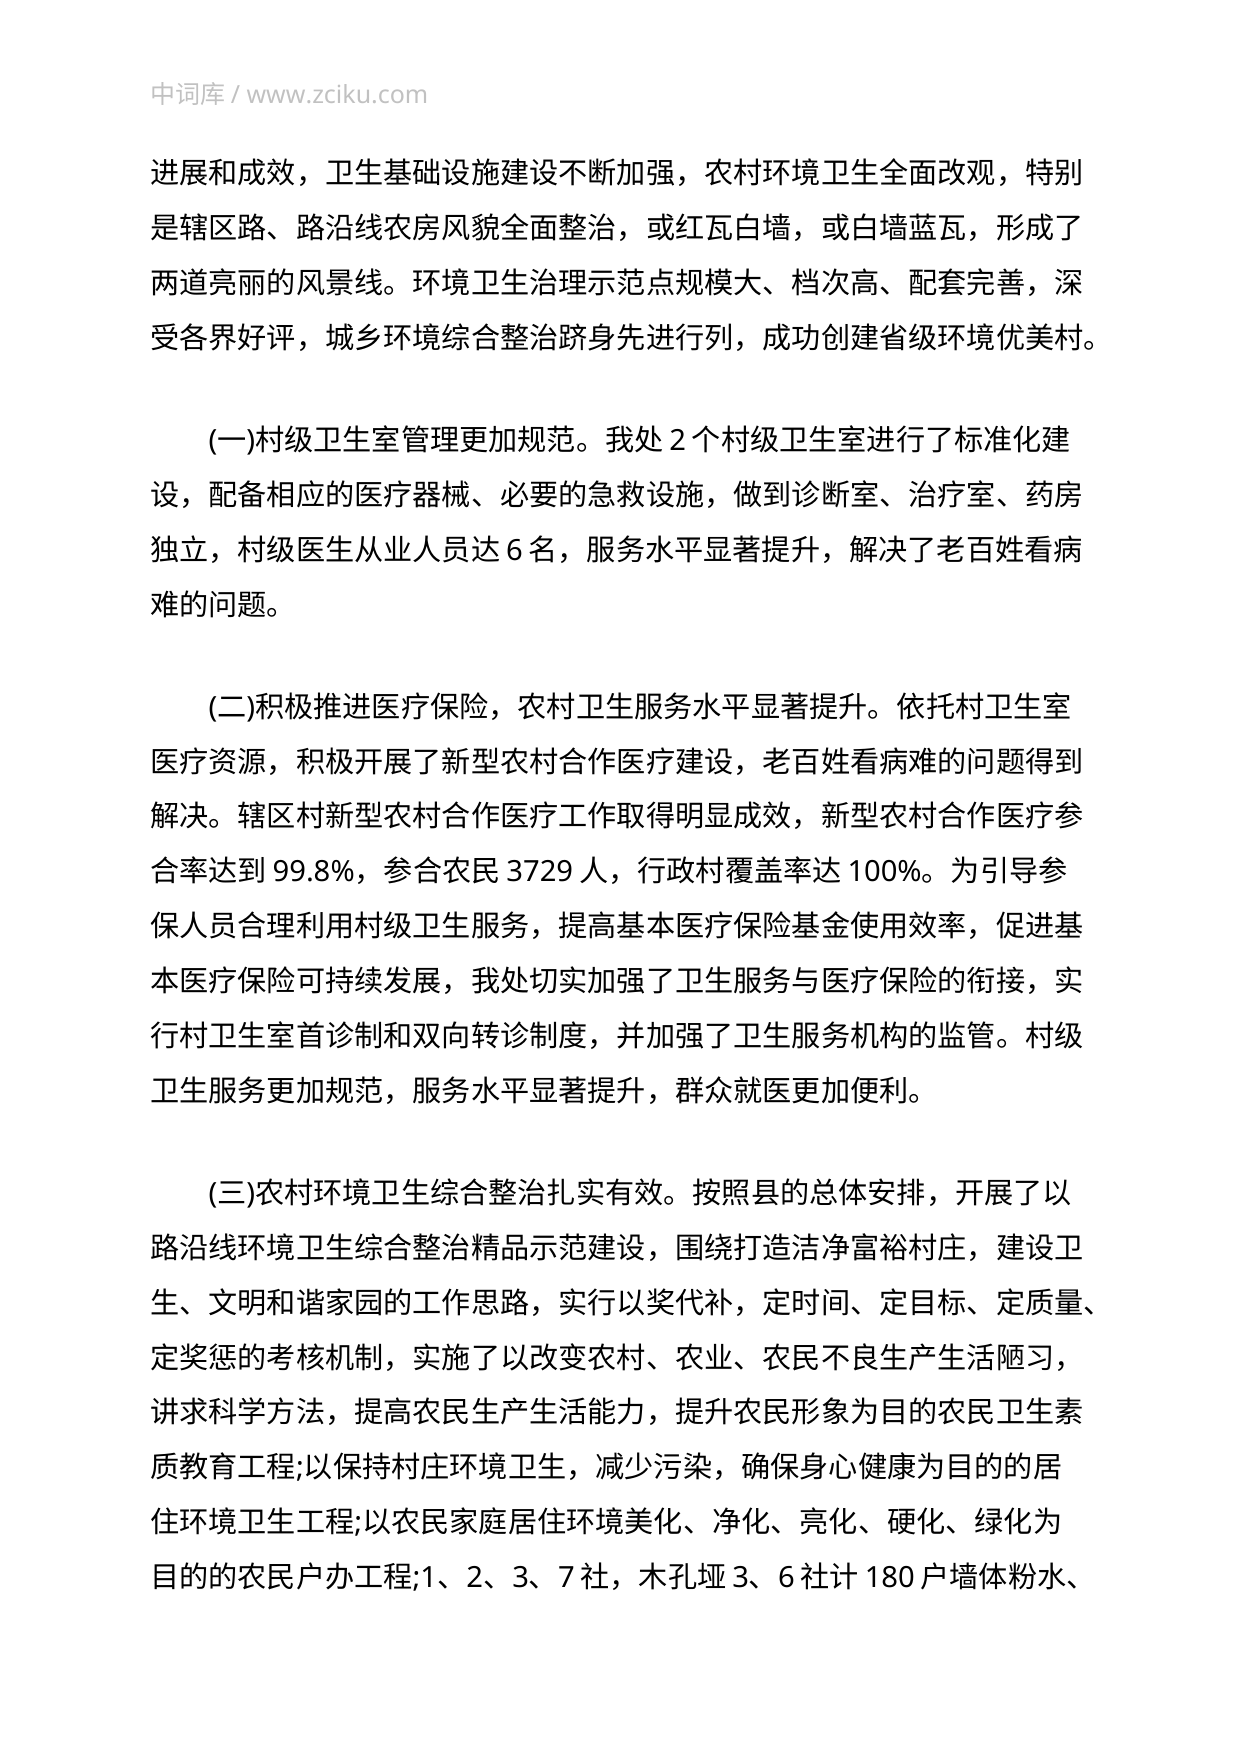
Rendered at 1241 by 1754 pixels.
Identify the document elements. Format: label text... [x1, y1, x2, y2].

text (二)积极推进医疗保险，农村卫生服务水平显著提升。依托村卫生室医疗资源，积极开展了新型农村合作医疗建设，老百姓看病难的问题得到解决。辖区村新型农村合作医疗工作取得明显成效，新型农村合作医疗参合率达到99.8%，参合农民3729人，行政村覆盖率达100%。为引导参保人员合理利用村级卫生服务，提高基本医疗保险基金使用效率，促进基本医疗保险可持续发展，我处切实加强了卫生服务与医疗保险的衔接，实行村卫生室首诊制和双向转诊制度，并加强了卫生服务机构的监管。村级卫生服务更加规范，服务水平显著提升，群众就医更加便利。 [150, 683, 1090, 1110]
text (一)村级卫生室管理更加规范。我处2个村级卫生室进行了标准化建设，配备相应的医疗器械、必要的急救设施，做到诊断室、治疗室、药房独立，村级医生从业人员达6名，服务水平显著提升，解决了老百姓看病难的问题。 [150, 416, 1090, 624]
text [150, 1169, 1090, 1596]
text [150, 150, 1090, 357]
